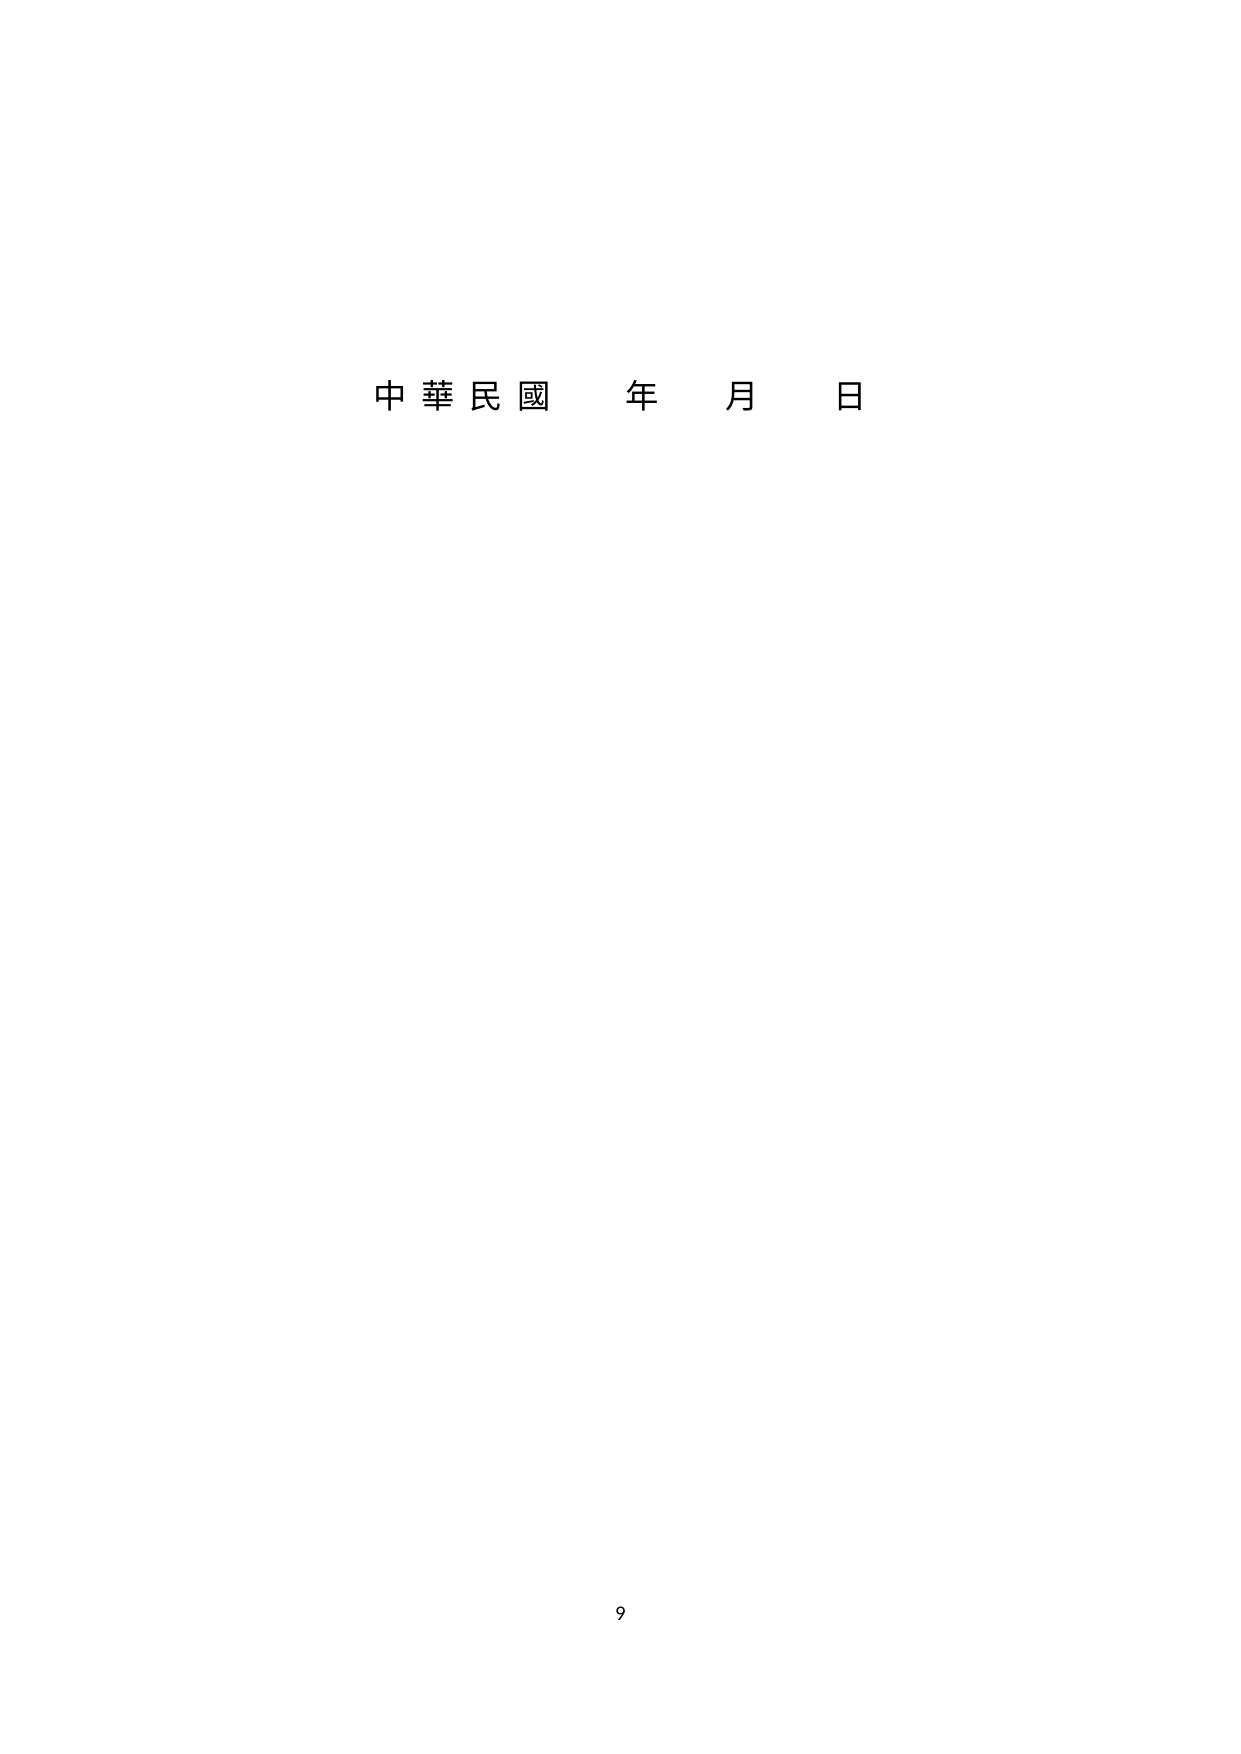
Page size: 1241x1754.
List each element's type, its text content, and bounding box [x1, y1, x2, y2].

text 中 華 民 國 年 月 日 [148, 357, 1092, 432]
